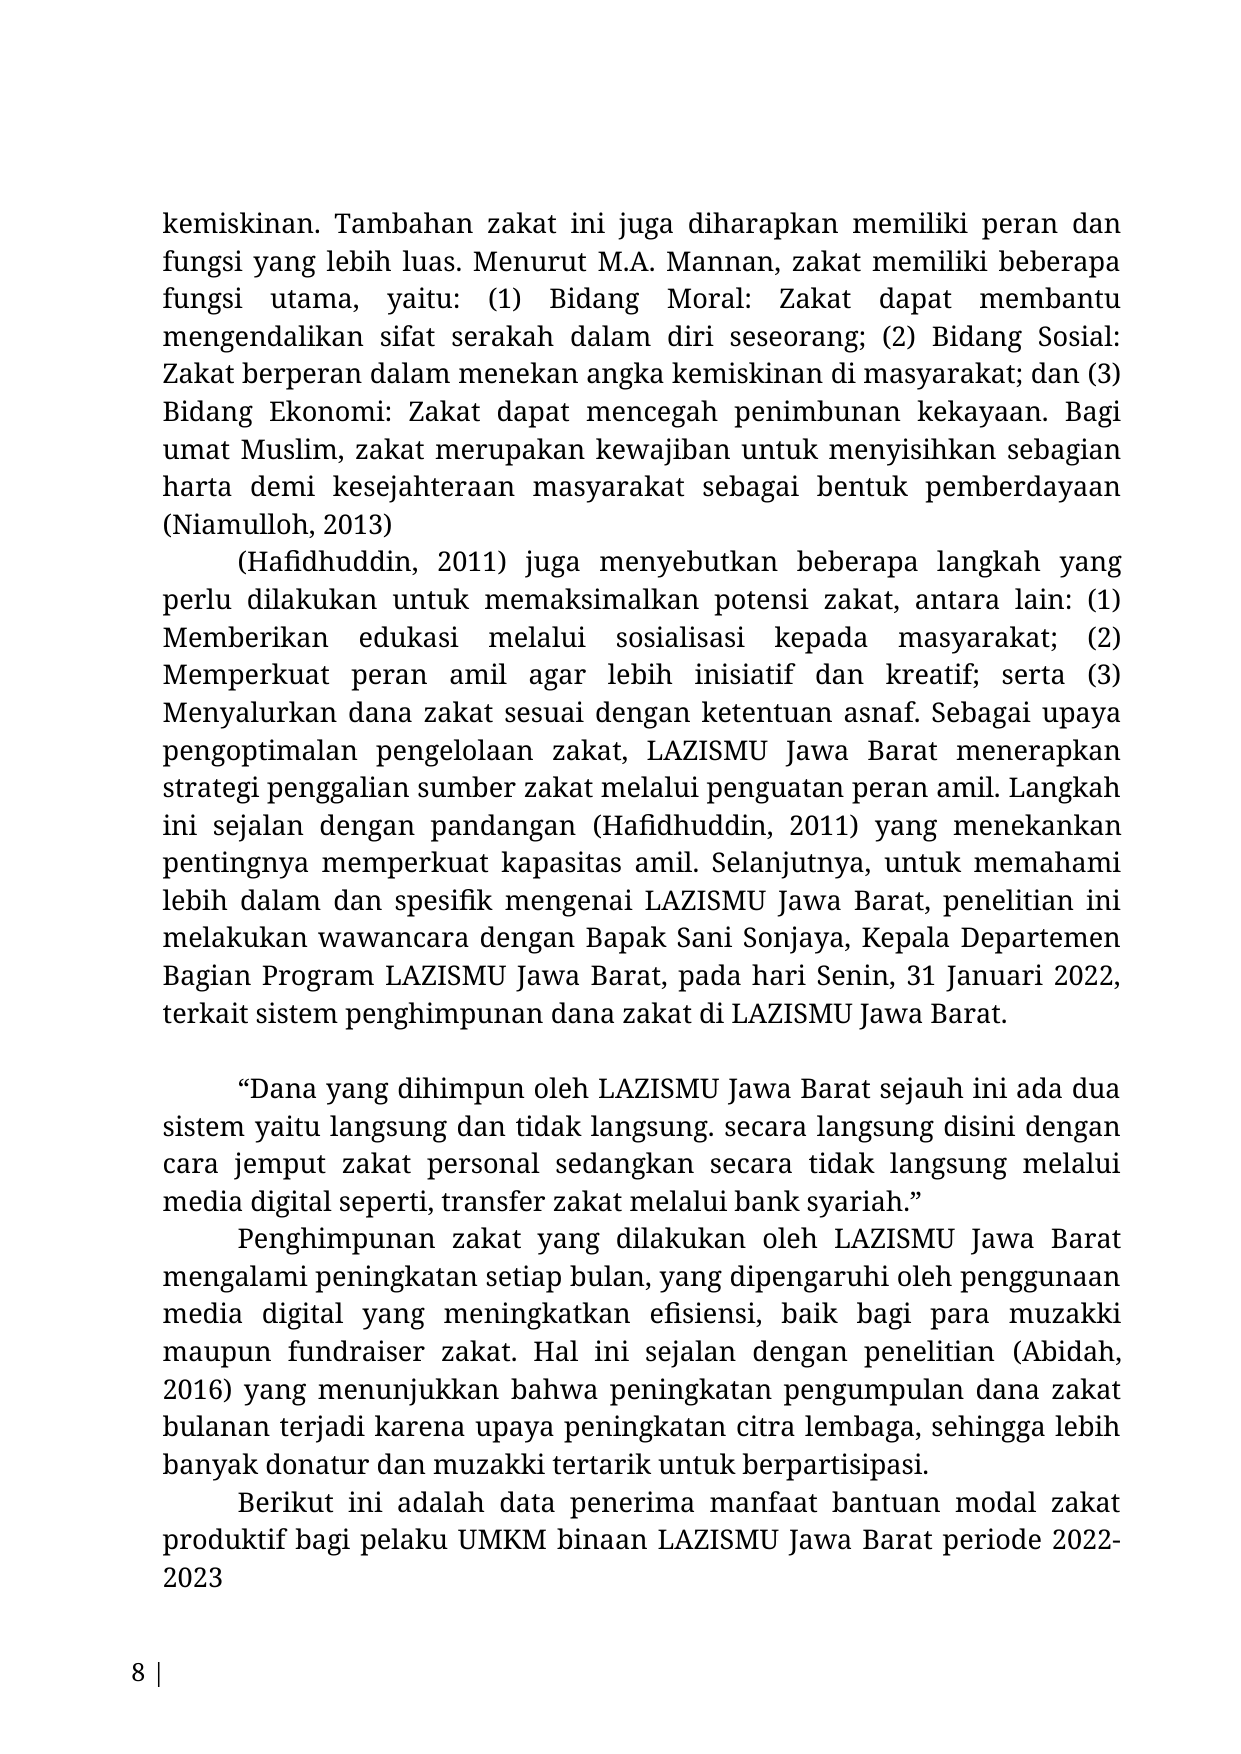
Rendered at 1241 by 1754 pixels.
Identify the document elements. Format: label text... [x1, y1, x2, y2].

list Berikut ini adalah data penerima manfaat bantuan modal zakat produktif bagi pelaku UMKM binaan LAZISMU Jawa Barat periode 2022-2023 [162, 1483, 1122, 1595]
list juga menyebutkan beberapa langkah yang perlu dilakukan untuk memaksimalkan potensi zakat, antara lain: (1) Memberikan edukasi melalui sosialisasi kepada masyarakat; (2) Memperkuat peran amil agar lebih inisiatif dan kreatif; serta (3) Menyalurkan dana zakat sesuai dengan ketentuan asnaf. Sebagai upaya pengoptimalan pengelolaan zakat, LAZISMU Jawa Barat menerapkan strategi penggalian sumber zakat melalui penguatan peran amil. Langkah ini sejalan dengan pandangan yang menekankan pentingnya memperkuat kapasitas amil. Selanjutnya, untuk memahami lebih dalam dan spesifik mengenai LAZISMU Jawa Barat, penelitian ini melakukan wawancara dengan Bapak Sani Sonjaya, Kepala Departemen Bagian Program LAZISMU Jawa Barat, pada hari Senin, 31 Januari 2022, terkait sistem penghimpunan dana zakat di LAZISMU Jawa Barat. [162, 543, 1122, 1031]
list “Dana yang dihimpun oleh LAZISMU Jawa Barat sejauh ini ada dua sistem yaitu langsung dan tidak langsung. secara langsung disini dengan cara jemput zakat personal sedangkan secara tidak langsung melalui media digital seperti, transfer zakat melalui bank syariah.” [162, 1069, 1122, 1219]
list Penghimpunan zakat yang dilakukan oleh LAZISMU Jawa Barat mengalami peningkatan setiap bulan, yang dipengaruhi oleh penggunaan media digital yang meningkatkan efisiensi, baik bagi para muzakki maupun fundraiser zakat. Hal ini sejalan dengan penelitian yang menunjukkan bahwa peningkatan pengumpulan dana zakat bulanan terjadi karena upaya peningkatan citra lembaga, sehingga lebih banyak donatur dan muzakki tertarik untuk berpartisipasi. [162, 1220, 1122, 1482]
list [162, 204, 1122, 542]
